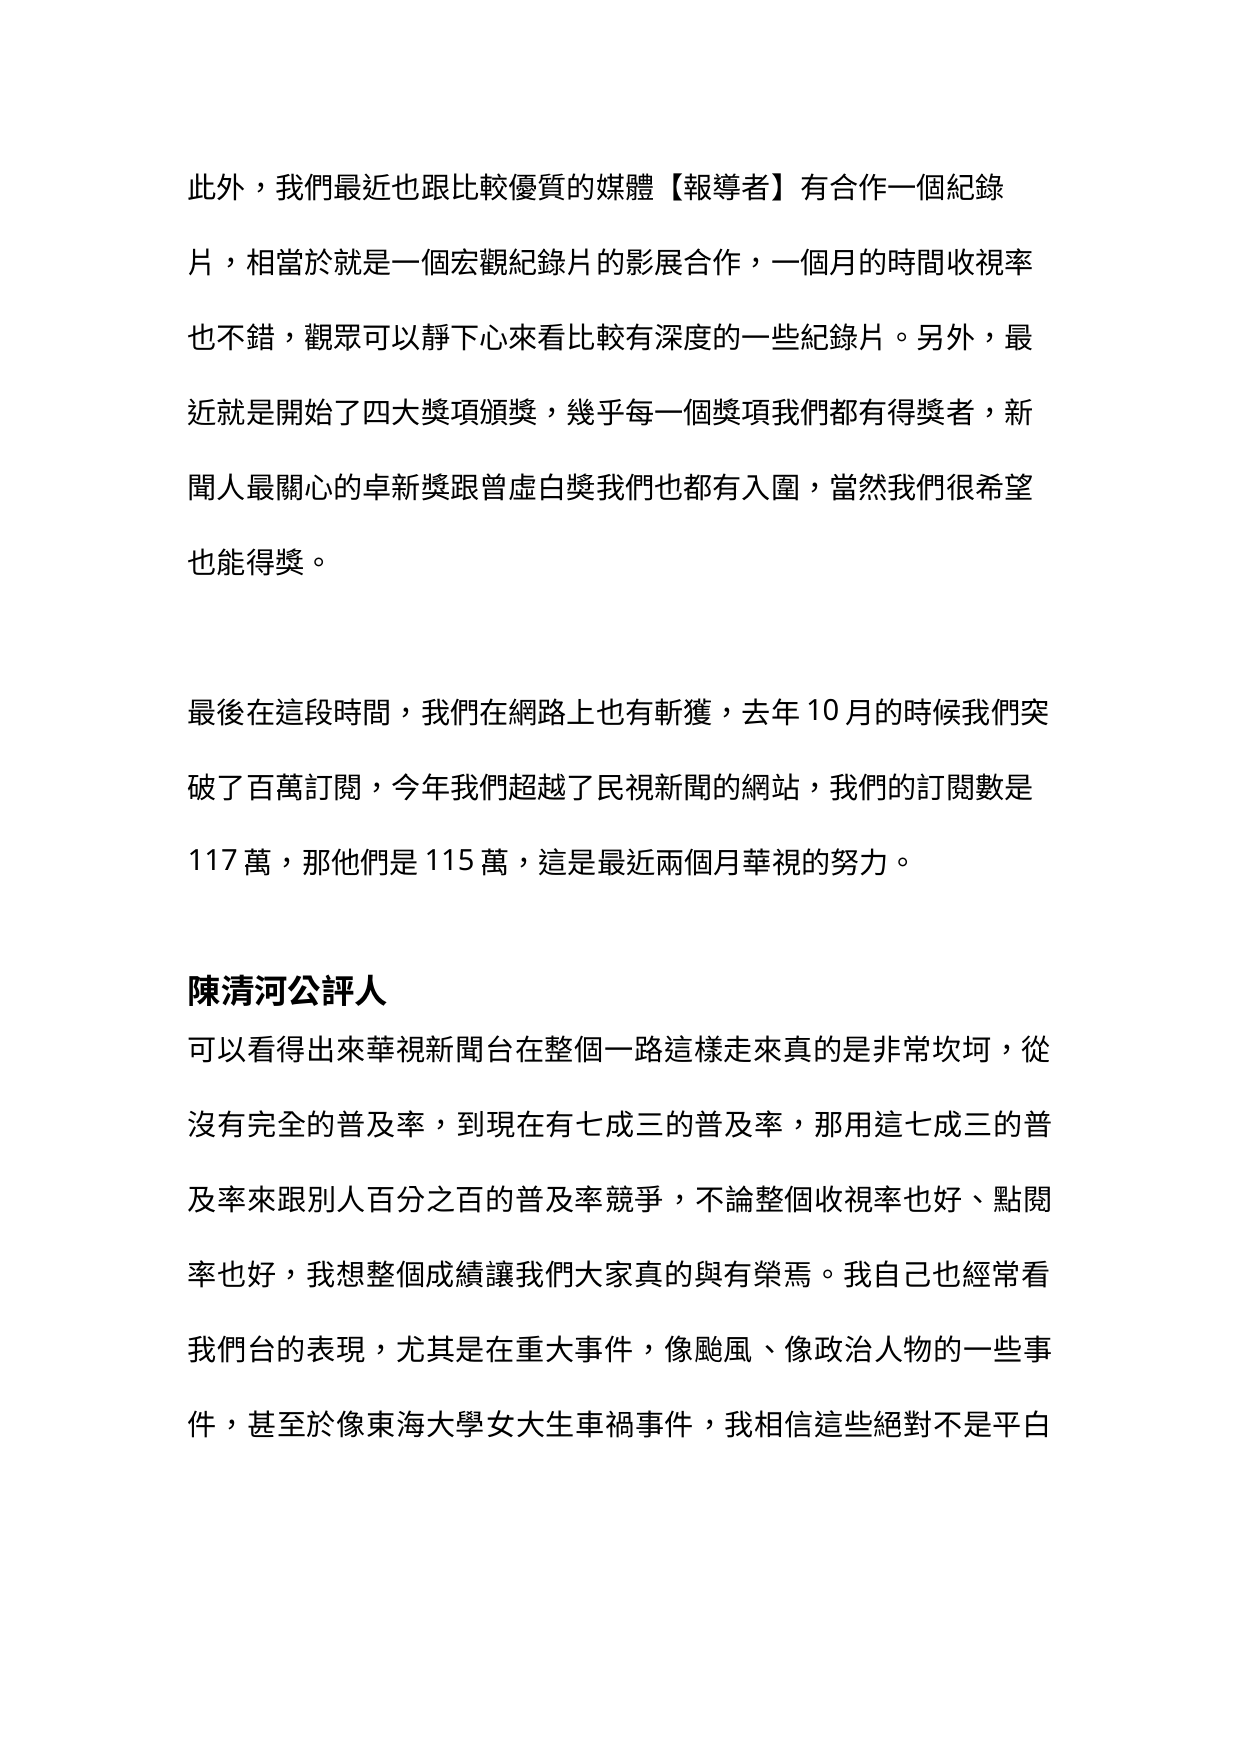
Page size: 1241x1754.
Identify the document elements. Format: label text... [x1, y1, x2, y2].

text 此外，我們最近也跟比較優質的媒體【報導者】有合作一個紀錄片，相當於就是一個宏觀紀錄片的影展合作，一個月的時間收視率也不錯，觀眾可以靜下心來看比較有深度的一些紀錄片。另外，最近就是開始了四大獎項頒獎，幾乎每一個獎項我們都有得獎者，新聞人最關心的卓新獎跟曾虛白奬我們也都有入圍，當然我們很希望也能得獎。 [187, 164, 1053, 614]
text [187, 1027, 1053, 1477]
text 最後在這段時間，我們在網路上也有斬獲，去年10月的時候我們突破了百萬訂閱，今年我們超越了民視新聞的網站，我們的訂閱數是117萬，那他們是115萬，這是最近兩個月華視的努力。 [187, 689, 1053, 914]
text 陳清河公評人 [187, 952, 1053, 1027]
